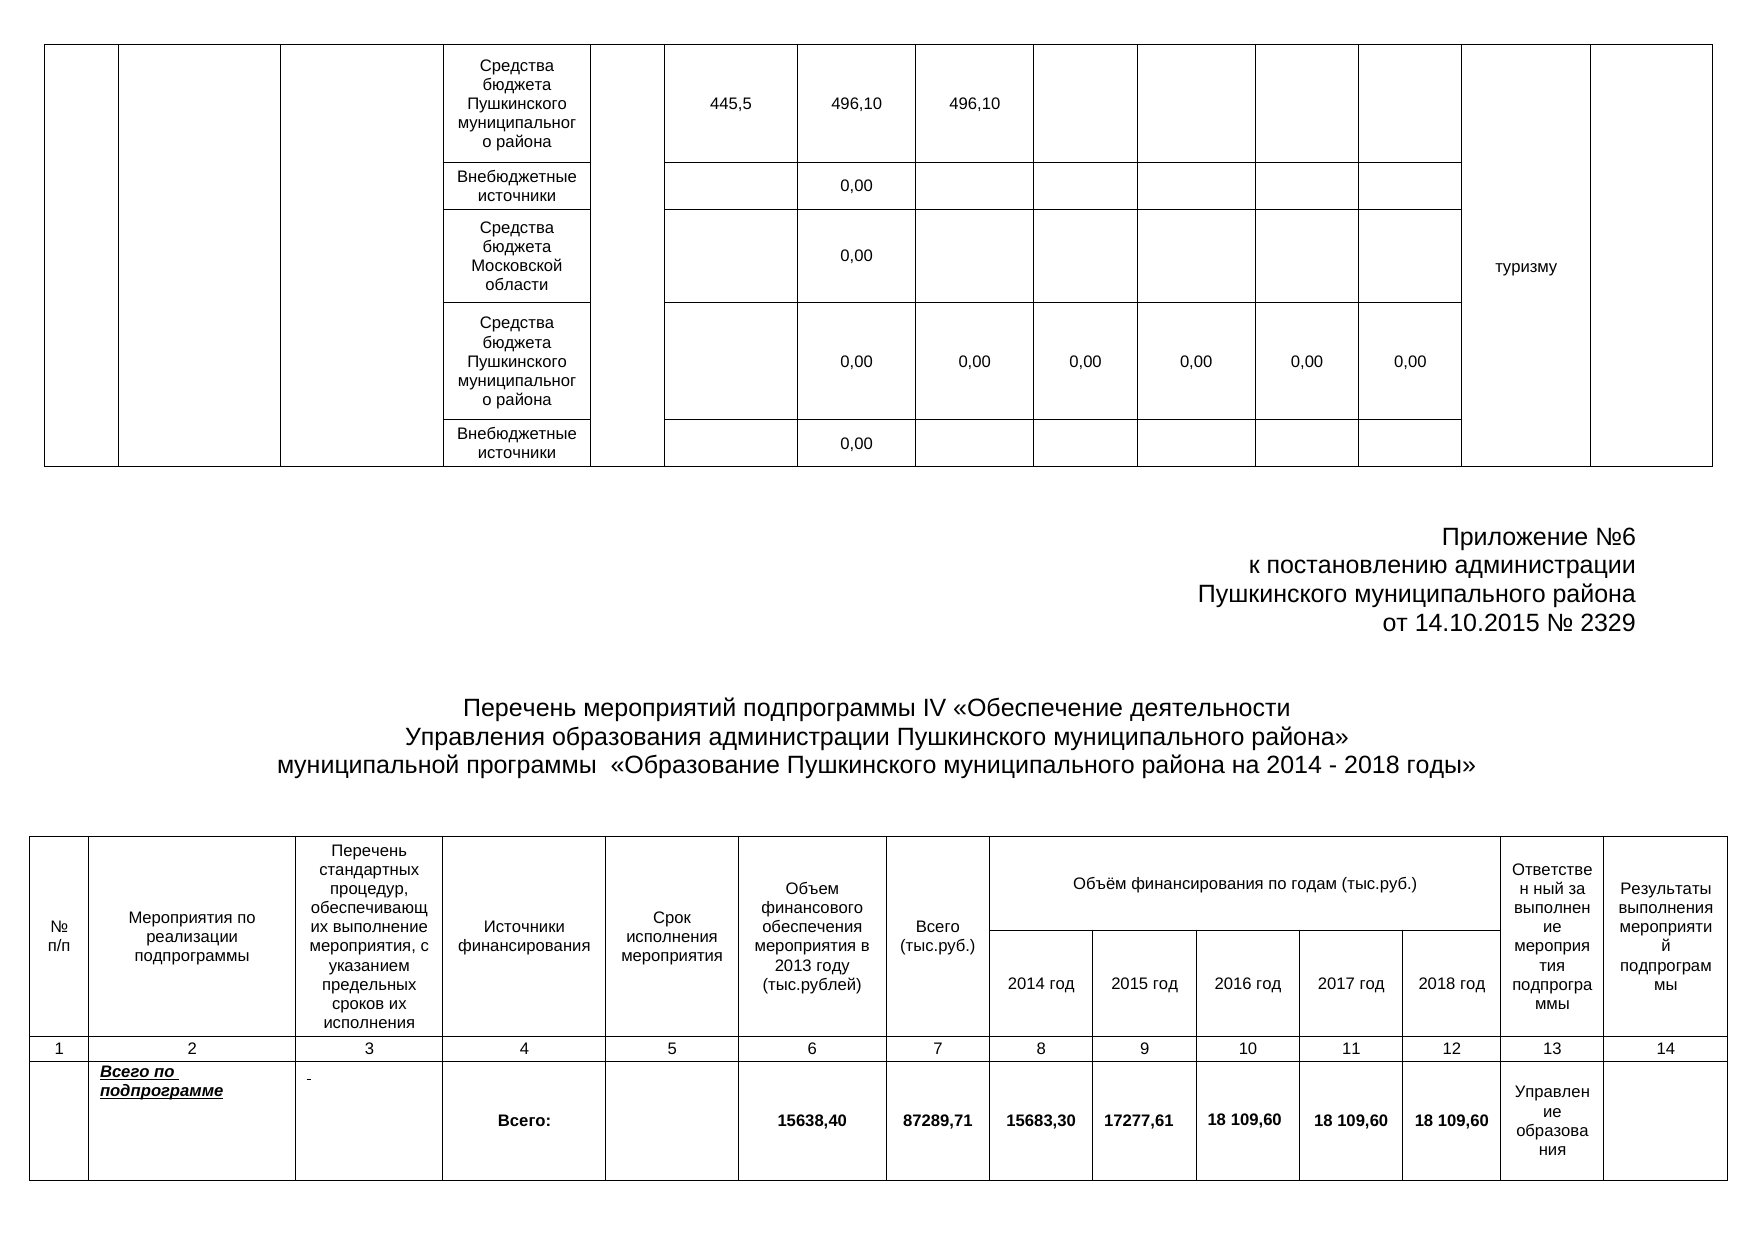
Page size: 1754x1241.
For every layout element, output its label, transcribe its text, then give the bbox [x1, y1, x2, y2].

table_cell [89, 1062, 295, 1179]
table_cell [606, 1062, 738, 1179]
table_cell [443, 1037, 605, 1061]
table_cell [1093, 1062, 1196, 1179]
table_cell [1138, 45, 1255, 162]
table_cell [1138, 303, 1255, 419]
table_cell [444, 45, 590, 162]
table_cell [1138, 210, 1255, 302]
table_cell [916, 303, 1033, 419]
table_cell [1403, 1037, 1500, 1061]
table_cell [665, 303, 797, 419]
text Пушкинского муниципального района [118, 579, 1636, 608]
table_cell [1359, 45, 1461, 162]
text муниципальной программы «Образование Пушкинского муниципального района на 2014 - 2018 годы» [118, 750, 1636, 779]
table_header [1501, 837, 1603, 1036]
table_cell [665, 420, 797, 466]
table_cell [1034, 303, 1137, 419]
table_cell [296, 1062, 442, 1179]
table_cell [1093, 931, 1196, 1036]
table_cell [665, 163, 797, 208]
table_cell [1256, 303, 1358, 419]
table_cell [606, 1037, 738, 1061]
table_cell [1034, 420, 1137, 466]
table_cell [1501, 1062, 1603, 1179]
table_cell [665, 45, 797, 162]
text к постановлению администрации [118, 550, 1636, 579]
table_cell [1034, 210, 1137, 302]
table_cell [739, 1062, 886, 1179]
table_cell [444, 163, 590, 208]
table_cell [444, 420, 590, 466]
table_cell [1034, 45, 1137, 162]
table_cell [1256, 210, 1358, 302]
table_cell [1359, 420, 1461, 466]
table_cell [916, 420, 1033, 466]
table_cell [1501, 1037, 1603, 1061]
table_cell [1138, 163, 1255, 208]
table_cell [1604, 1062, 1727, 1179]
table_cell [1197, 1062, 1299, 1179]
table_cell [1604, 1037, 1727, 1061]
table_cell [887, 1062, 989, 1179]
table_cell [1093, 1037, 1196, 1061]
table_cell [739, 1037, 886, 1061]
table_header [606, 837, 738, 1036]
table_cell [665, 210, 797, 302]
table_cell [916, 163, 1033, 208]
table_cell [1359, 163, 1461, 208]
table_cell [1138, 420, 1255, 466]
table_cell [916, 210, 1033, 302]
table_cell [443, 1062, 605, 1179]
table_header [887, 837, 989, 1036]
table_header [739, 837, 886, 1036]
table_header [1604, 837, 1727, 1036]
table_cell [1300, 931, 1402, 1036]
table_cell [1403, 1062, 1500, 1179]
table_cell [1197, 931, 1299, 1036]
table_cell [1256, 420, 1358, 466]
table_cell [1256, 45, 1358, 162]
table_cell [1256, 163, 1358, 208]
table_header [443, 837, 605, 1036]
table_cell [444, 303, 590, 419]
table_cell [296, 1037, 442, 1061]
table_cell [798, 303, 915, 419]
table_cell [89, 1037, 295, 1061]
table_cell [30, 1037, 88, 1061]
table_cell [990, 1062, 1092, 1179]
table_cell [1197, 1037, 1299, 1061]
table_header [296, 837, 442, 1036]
text Перечень мероприятий подпрограммы IV «Обеспечение деятельности [118, 693, 1636, 721]
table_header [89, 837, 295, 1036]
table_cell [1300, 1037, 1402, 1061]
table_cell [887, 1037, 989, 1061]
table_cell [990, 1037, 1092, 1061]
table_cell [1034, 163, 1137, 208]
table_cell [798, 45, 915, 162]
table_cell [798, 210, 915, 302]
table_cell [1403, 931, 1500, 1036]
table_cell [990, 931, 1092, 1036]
text Управления образования администрации Пушкинского муниципального района» [118, 721, 1636, 750]
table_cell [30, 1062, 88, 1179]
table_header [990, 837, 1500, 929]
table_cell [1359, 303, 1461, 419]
text от 14.10.2015 № 2329 [118, 608, 1636, 637]
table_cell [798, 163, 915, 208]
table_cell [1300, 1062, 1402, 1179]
text Приложение №6 [118, 522, 1636, 550]
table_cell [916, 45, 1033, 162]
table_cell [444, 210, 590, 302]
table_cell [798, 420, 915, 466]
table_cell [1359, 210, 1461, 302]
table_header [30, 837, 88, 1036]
